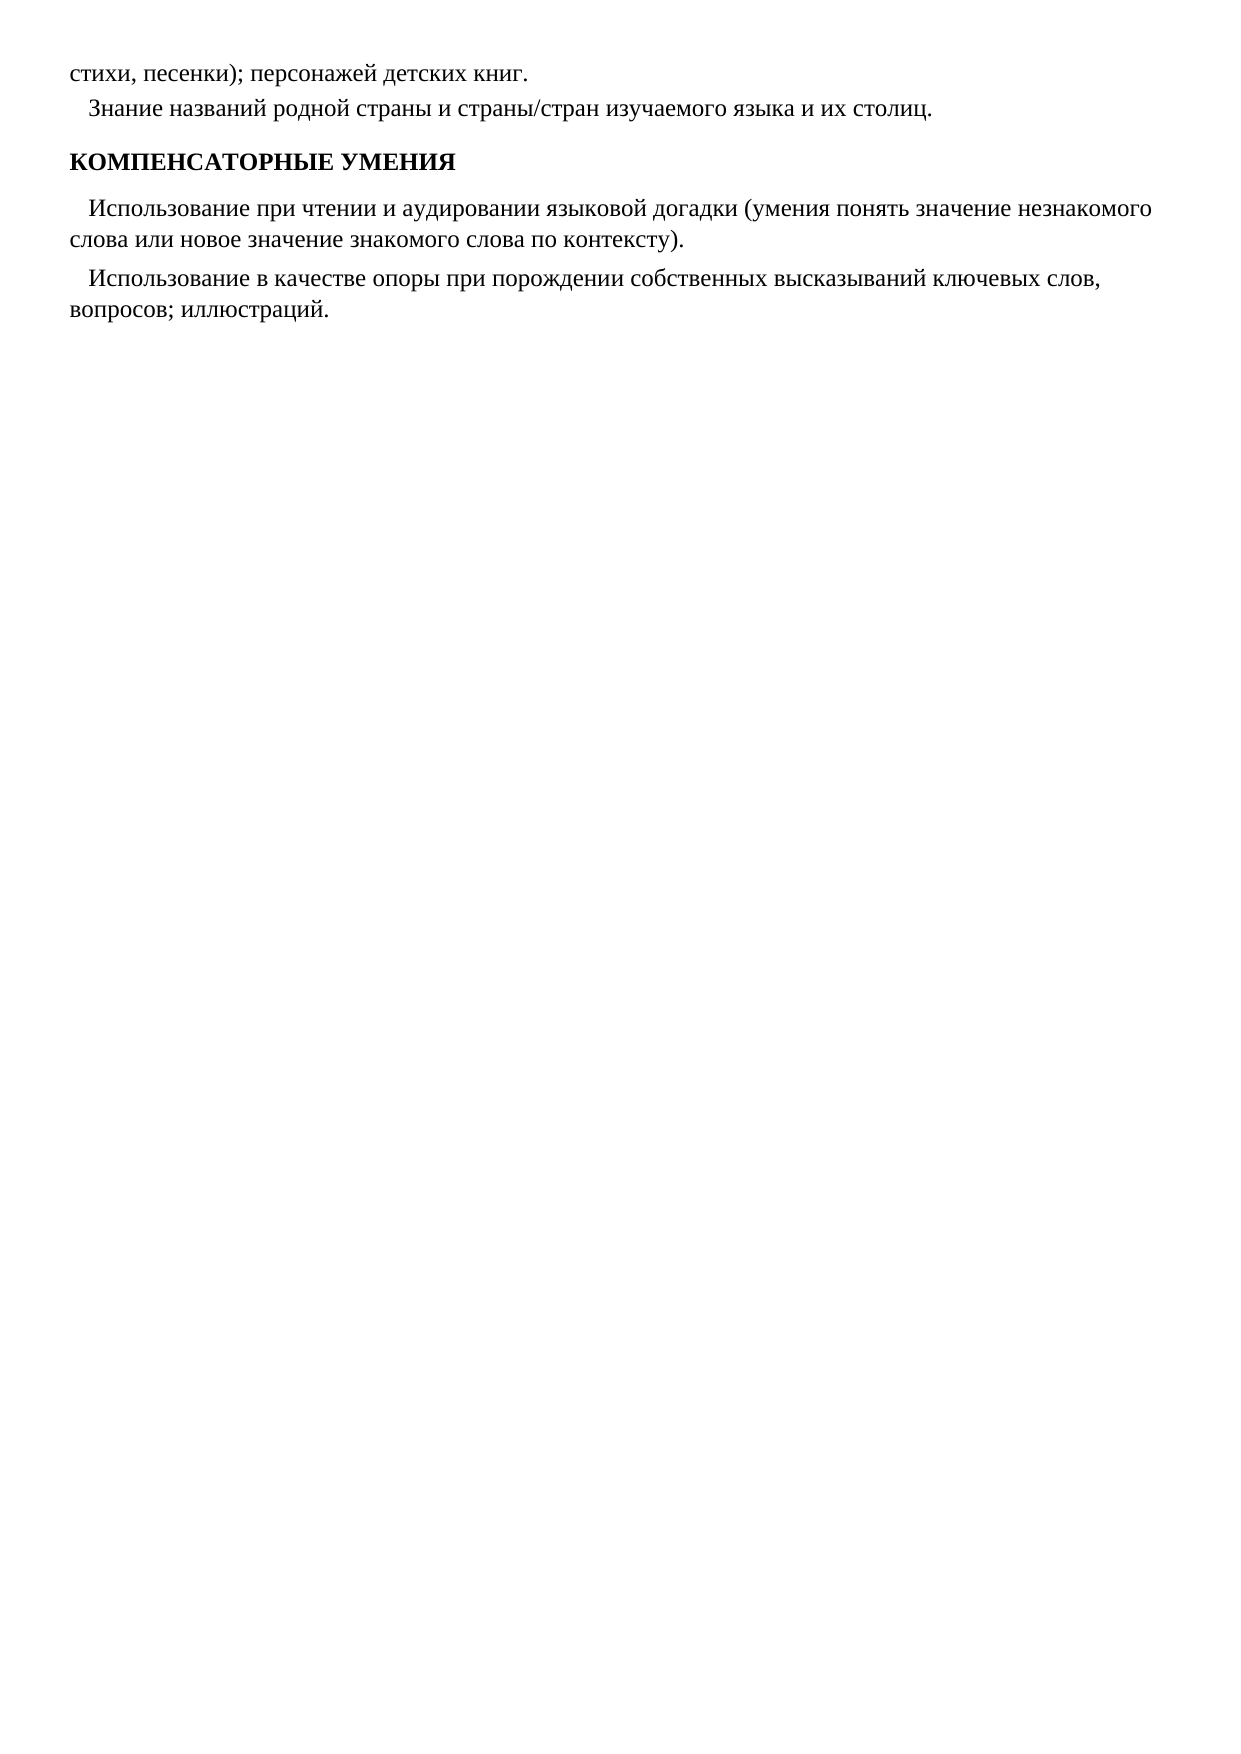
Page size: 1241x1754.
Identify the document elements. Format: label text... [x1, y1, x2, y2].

text Использование при чтении и аудировании языковой догадки (умения понять значение незнакомого слова или новое значение знакомого слова по контексту). [69, 193, 1155, 253]
text стихи, песенки); персонажей детских книг. [69, 59, 1155, 87]
text КОМПЕНСАТОРНЫЕ УМЕНИЯ [69, 149, 1155, 176]
text Использование в качестве опоры при порождении собственных высказываний ключевых слов, вопросов; иллюстраций. [69, 263, 1110, 323]
text Знание названий родной страны и страны/стран изучаемого языка и их столиц. [88, 94, 1155, 121]
